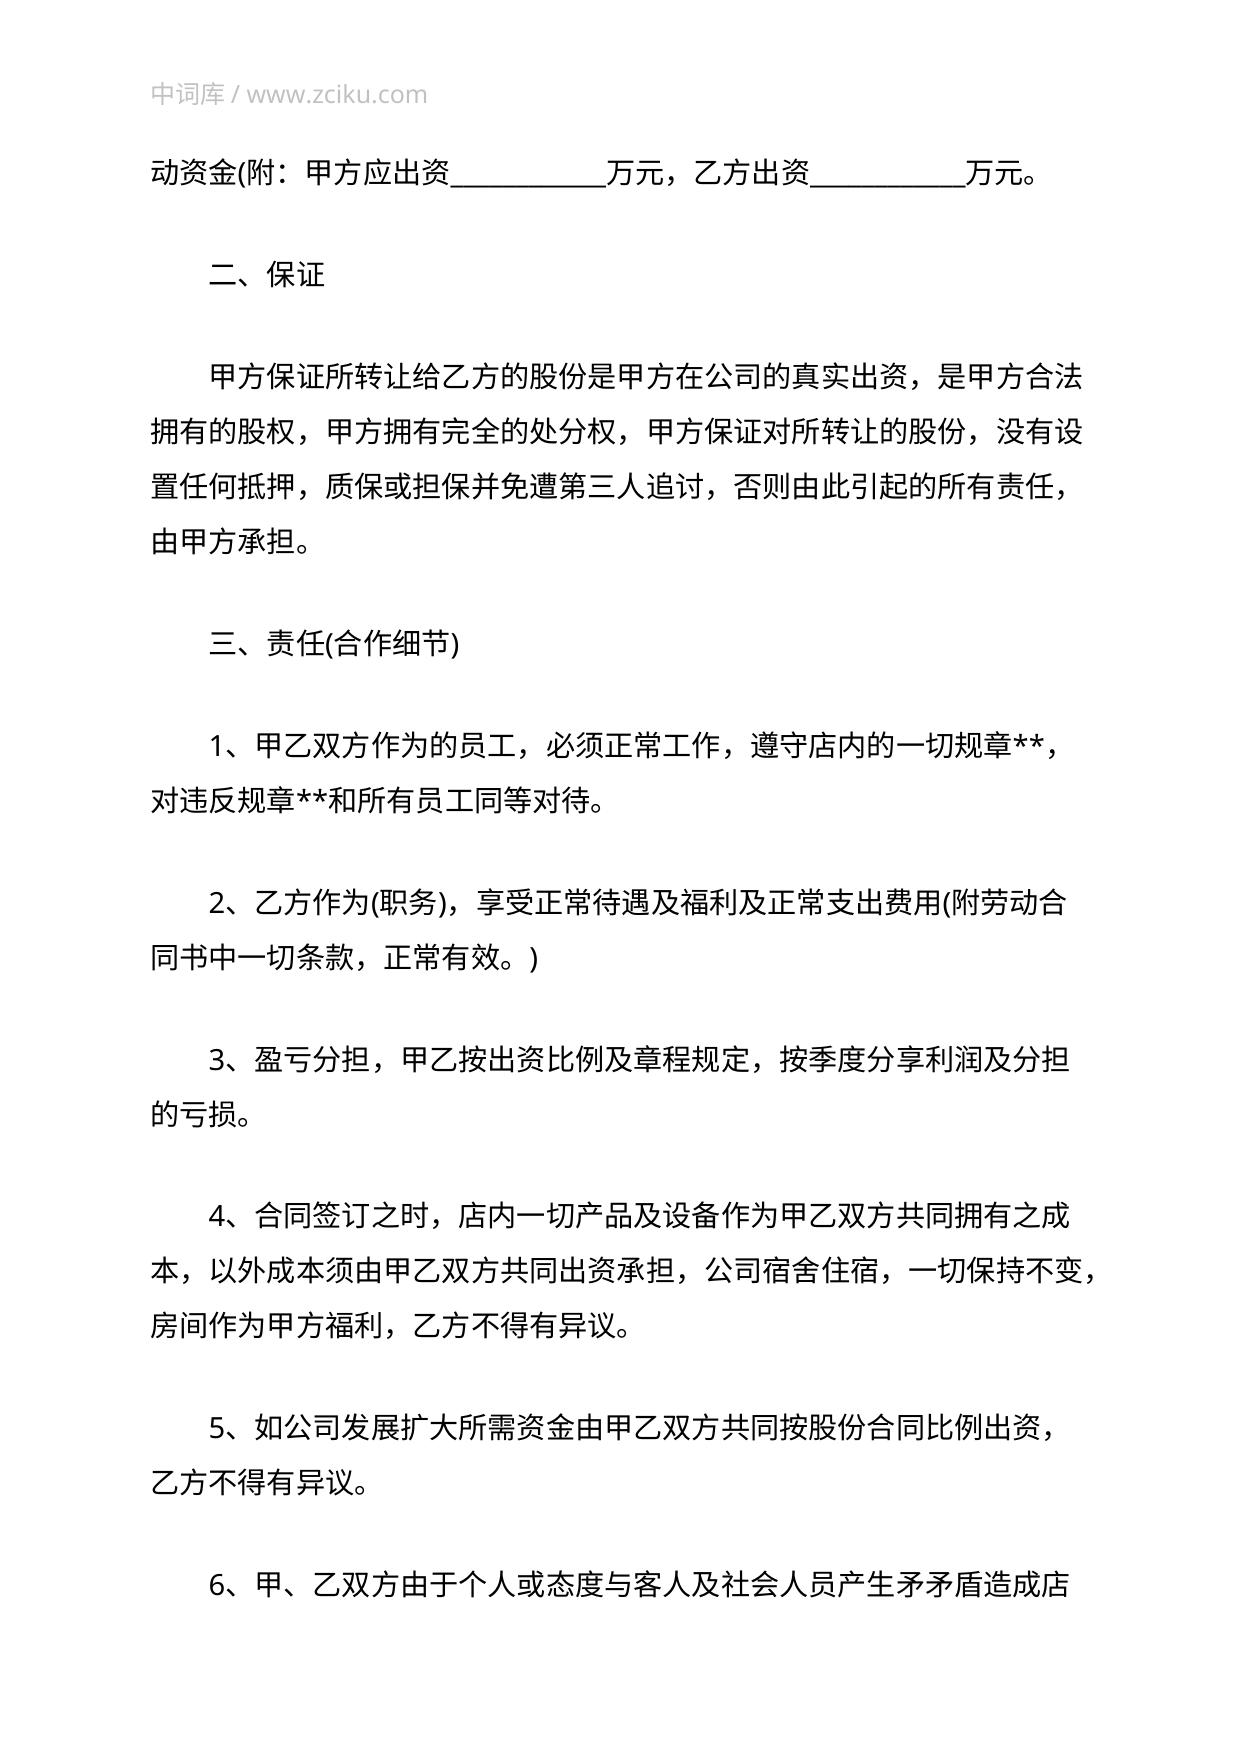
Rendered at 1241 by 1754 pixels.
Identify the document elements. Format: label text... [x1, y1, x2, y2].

text 甲方保证所转让给乙方的股份是甲方在公司的真实出资，是甲方合法拥有的股权，甲方拥有完全的处分权，甲方保证对所转让的股份，没有设置任何抵押，质保或担保并免遭第三人追讨，否则由此引起的所有责任，由甲方承担。 [150, 354, 1090, 561]
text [150, 1561, 1090, 1604]
text 1、甲乙双方作为的员工，必须正常工作，遵守店内的一切规章**，对违反规章**和所有员工同等对待。 [150, 722, 1090, 819]
text 2、乙方作为(职务)，享受正常待遇及福利及正常支出费用(附劳动合同书中一切条款，正常有效。) [150, 879, 1090, 977]
text 4、合同签订之时，店内一切产品及设备作为甲乙双方共同拥有之成本，以外成本须由甲乙双方共同出资承担，公司宿舍住宿，一切保持不变，房间作为甲方福利，乙方不得有异议。 [150, 1193, 1090, 1345]
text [150, 150, 1090, 192]
text 三、责任(合作细节) [150, 620, 1090, 663]
text 3、盈亏分担，甲乙按出资比例及章程规定，按季度分享利润及分担的亏损。 [150, 1036, 1090, 1133]
text 5、如公司发展扩大所需资金由甲乙双方共同按股份合同比例出资，乙方不得有异议。 [150, 1404, 1090, 1502]
text 二、保证 [150, 252, 1090, 294]
